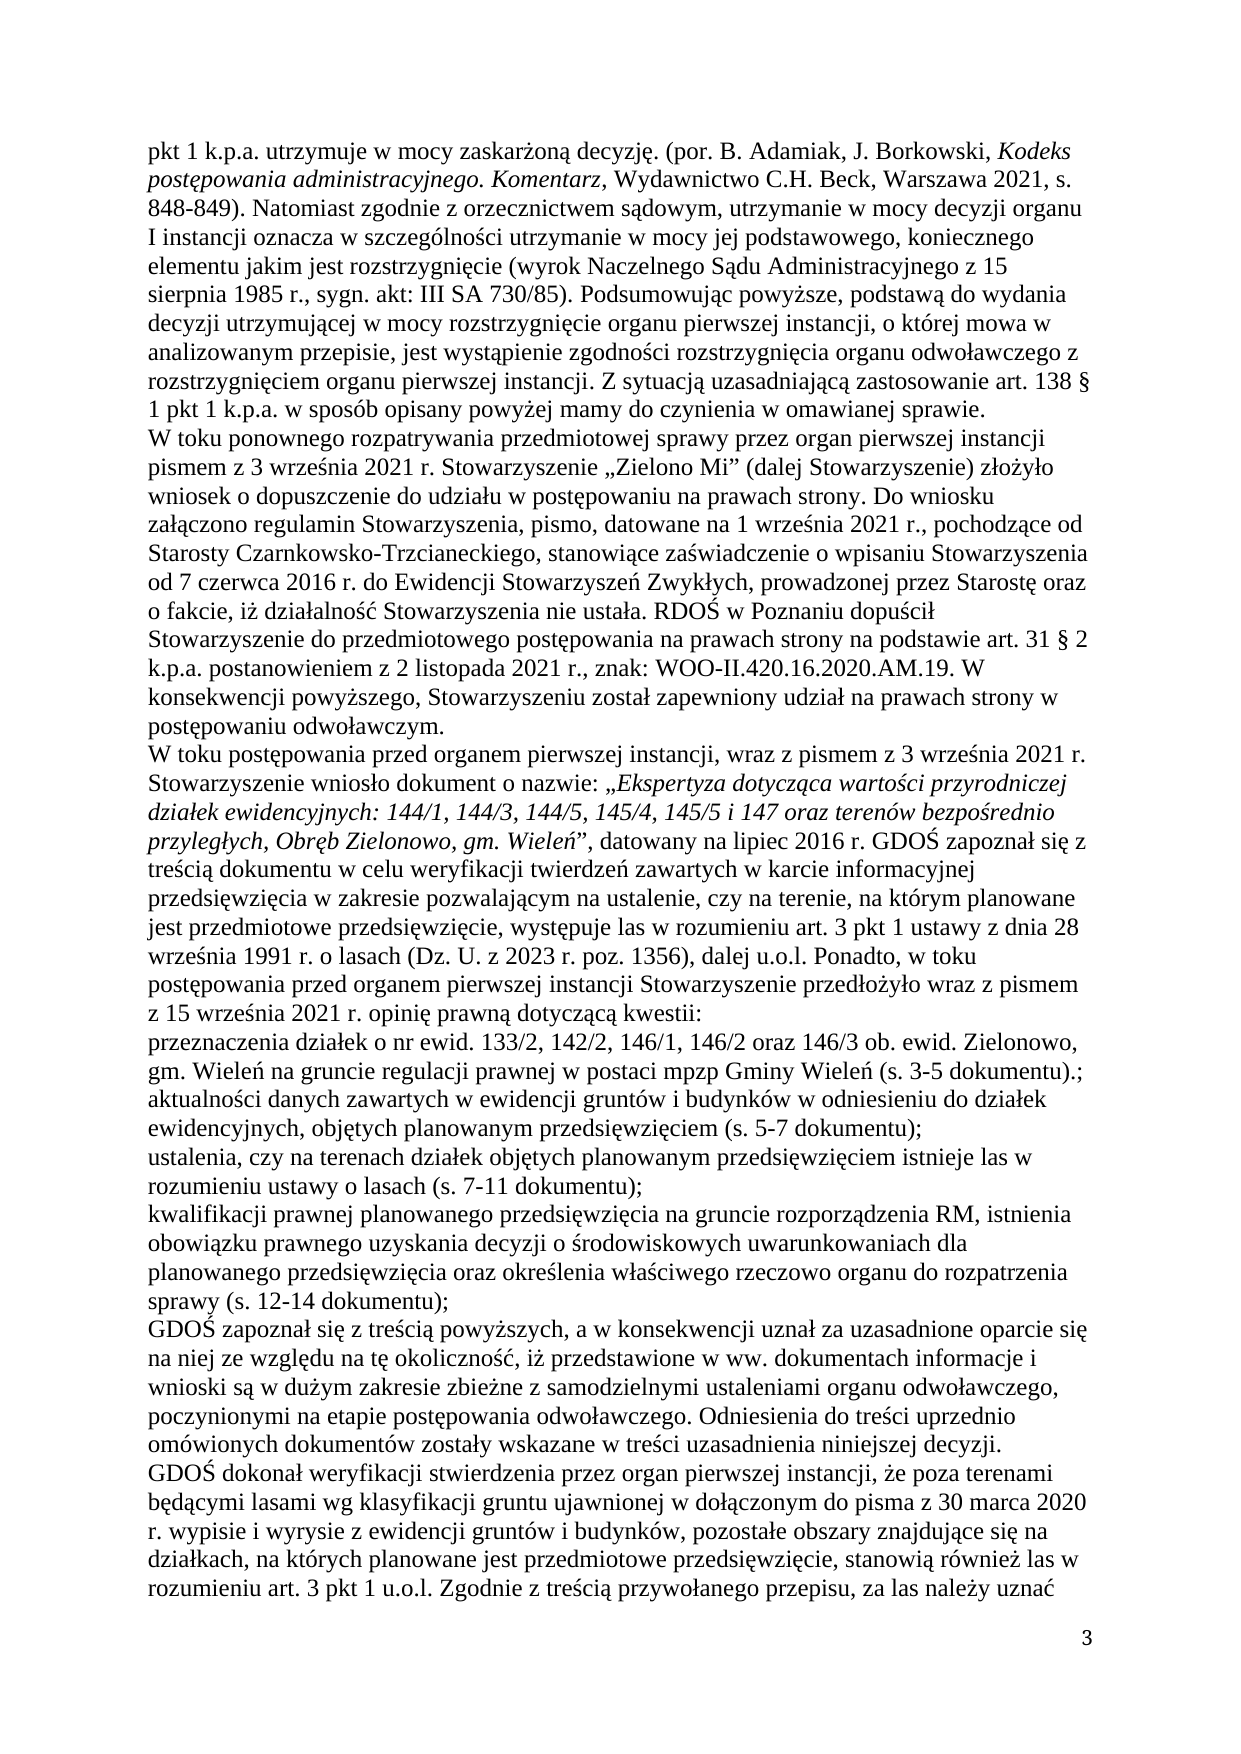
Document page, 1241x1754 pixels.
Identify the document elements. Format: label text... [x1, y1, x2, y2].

text W toku postępowania przed organem pierwszej instancji, wraz z pismem z 3 września 2021 r. Stowarzyszenie wniosło dokument o nazwie: „Ekspertyza dotycząca wartości przyrodniczej działek ewidencyjnych: 144/1, 144/3, 144/5, 145/4, 145/5 i 147 oraz terenów bezpośrednio przyległych, Obręb Zielonowo, gm. Wieleń”, datowany na lipiec 2016 r. GDOŚ zapoznał się z treścią dokumentu w celu weryfikacji twierdzeń zawartych w karcie informacyjnej przedsięwzięcia w zakresie pozwalającym na ustalenie, czy na terenie, na którym planowane jest przedmiotowe przedsięwzięcie, występuje las w rozumieniu art. 3 pkt 1 ustawy z dnia 28 września 1991 r. o lasach (Dz. U. z 2023 r. poz. 1356), dalej u.o.l. Ponadto, w toku postępowania przed organem pierwszej instancji Stowarzyszenie przedłożyło wraz z pismem z 15 września 2021 r. opinię prawną dotyczącą kwestii: [148, 739, 1092, 1027]
text W toku ponownego rozpatrywania przedmiotowej sprawy przez organ pierwszej instancji pismem z 3 września 2021 r. Stowarzyszenie „Zielono Mi” (dalej Stowarzyszenie) złożyło wniosek o dopuszczenie do udziału w postępowaniu na prawach strony. Do wniosku załączono regulamin Stowarzyszenia, pismo, datowane na 1 września 2021 r., pochodzące od Starosty Czarnkowsko-Trzcianeckiego, stanowiące zaświadczenie o wpisaniu Stowarzyszenia od 7 czerwca 2016 r. do Ewidencji Stowarzyszeń Zwykłych, prowadzonej przez Starostę oraz o fakcie, iż działalność Stowarzyszenia nie ustała. RDOŚ w Poznaniu dopuścił Stowarzyszenie do przedmiotowego postępowania na prawach strony na podstawie art. 31 § 2 k.p.a. postanowieniem z 2 listopada 2021 r., znak: WOO-II.420.16.2020.AM.19. W konsekwencji powyższego, Stowarzyszeniu został zapewniony udział na prawach strony w postępowaniu odwoławczym. [148, 423, 1092, 739]
text ustalenia, czy na terenach działek objętych planowanym przedsięwzięciem istnieje las w rozumieniu ustawy o lasach (s. 7-11 dokumentu); [148, 1142, 1092, 1199]
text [148, 1458, 1092, 1602]
text przeznaczenia działek o nr ewid. 133/2, 142/2, 146/1, 146/2 oraz 146/3 ob. ewid. Zielonowo, gm. Wieleń na gruncie regulacji prawnej w postaci mpzp Gminy Wieleń (s. 3-5 dokumentu).; [148, 1027, 1092, 1084]
text kwalifikacji prawnej planowanego przedsięwzięcia na gruncie rozporządzenia RM, istnienia obowiązku prawnego uzyskania decyzji o środowiskowych uwarunkowaniach dla planowanego przedsięwzięcia oraz określenia właściwego rzeczowo organu do rozpatrzenia sprawy (s. 12-14 dokumentu); [148, 1199, 1092, 1314]
text aktualności danych zawartych w ewidencji gruntów i budynków w odniesieniu do działek ewidencyjnych, objętych planowanym przedsięwzięciem (s. 5-7 dokumentu); [148, 1084, 1092, 1142]
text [148, 136, 1092, 423]
text GDOŚ zapoznał się z treścią powyższych, a w konsekwencji uznał za uzasadnione oparcie się na niej ze względu na tę okoliczność, iż przedstawione w ww. dokumentach informacje i wnioski są w dużym zakresie zbieżne z samodzielnymi ustaleniami organu odwoławczego, poczynionymi na etapie postępowania odwoławczego. Odniesienia do treści uprzednio omówionych dokumentów zostały wskazane w treści uzasadnienia niniejszej decyzji. [148, 1314, 1092, 1458]
